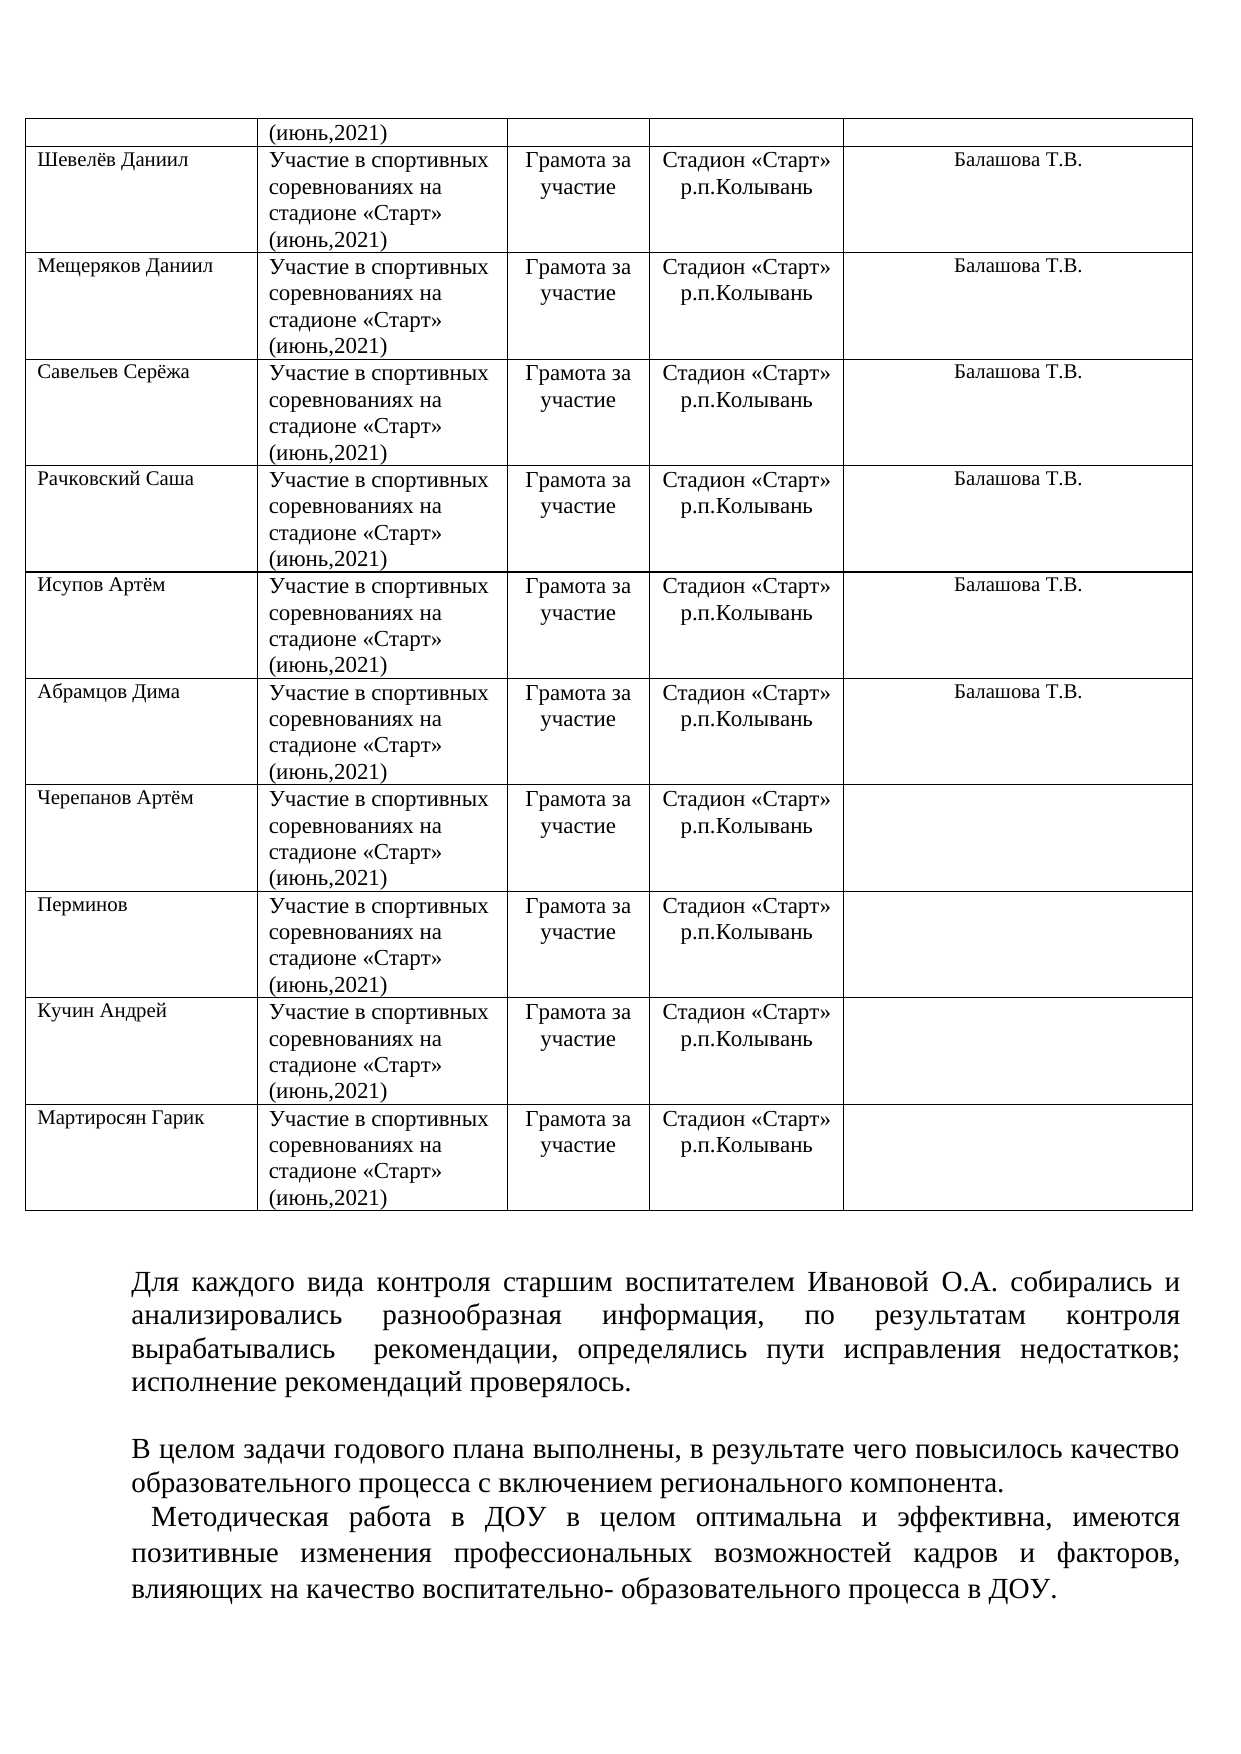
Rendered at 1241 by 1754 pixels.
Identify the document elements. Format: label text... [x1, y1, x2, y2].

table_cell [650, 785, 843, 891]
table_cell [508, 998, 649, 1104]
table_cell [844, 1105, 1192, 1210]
text Методическая работа в ДОУ в целом оптимальна и эффективна, имеются позитивные изменения профессиональных возможностей кадров и факторов, влияющих на качество воспитательно- образовательного процесса в ДОУ. [131, 1499, 1181, 1604]
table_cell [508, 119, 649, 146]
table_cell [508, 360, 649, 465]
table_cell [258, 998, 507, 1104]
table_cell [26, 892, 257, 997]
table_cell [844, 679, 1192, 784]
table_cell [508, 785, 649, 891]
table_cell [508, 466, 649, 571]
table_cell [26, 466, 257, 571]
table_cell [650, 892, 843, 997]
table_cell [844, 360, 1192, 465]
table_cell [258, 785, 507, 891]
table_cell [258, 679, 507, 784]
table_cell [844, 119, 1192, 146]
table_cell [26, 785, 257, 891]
text Для каждого вида контроля старшим воспитателем Ивановой О.А. собирались и анализировались разнообразная информация, по результатам контроля вырабатывались рекомендации, определялись пути исправления недостатков; исполнение рекомендаций проверялось. [131, 1264, 1181, 1398]
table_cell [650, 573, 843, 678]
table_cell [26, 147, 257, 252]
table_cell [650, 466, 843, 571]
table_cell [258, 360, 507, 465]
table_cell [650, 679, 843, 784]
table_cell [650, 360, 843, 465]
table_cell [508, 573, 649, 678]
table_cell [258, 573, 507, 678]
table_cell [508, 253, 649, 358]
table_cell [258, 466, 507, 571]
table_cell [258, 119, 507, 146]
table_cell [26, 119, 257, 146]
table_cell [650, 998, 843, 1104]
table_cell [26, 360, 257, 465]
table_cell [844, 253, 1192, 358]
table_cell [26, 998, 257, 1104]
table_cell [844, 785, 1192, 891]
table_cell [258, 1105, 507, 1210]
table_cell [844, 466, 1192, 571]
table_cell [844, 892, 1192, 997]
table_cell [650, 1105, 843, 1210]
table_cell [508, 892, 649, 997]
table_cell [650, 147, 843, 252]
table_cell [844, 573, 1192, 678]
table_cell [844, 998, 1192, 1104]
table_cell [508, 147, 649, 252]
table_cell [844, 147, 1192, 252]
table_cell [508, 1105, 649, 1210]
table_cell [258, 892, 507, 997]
text В целом задачи годового плана выполнены, в результате чего повысилось качество образовательного процесса с включением регионального компонента. [131, 1432, 1181, 1499]
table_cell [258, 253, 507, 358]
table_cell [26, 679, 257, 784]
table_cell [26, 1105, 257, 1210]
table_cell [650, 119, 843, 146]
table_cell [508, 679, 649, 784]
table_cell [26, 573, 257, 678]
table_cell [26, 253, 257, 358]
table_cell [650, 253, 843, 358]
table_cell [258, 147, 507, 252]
